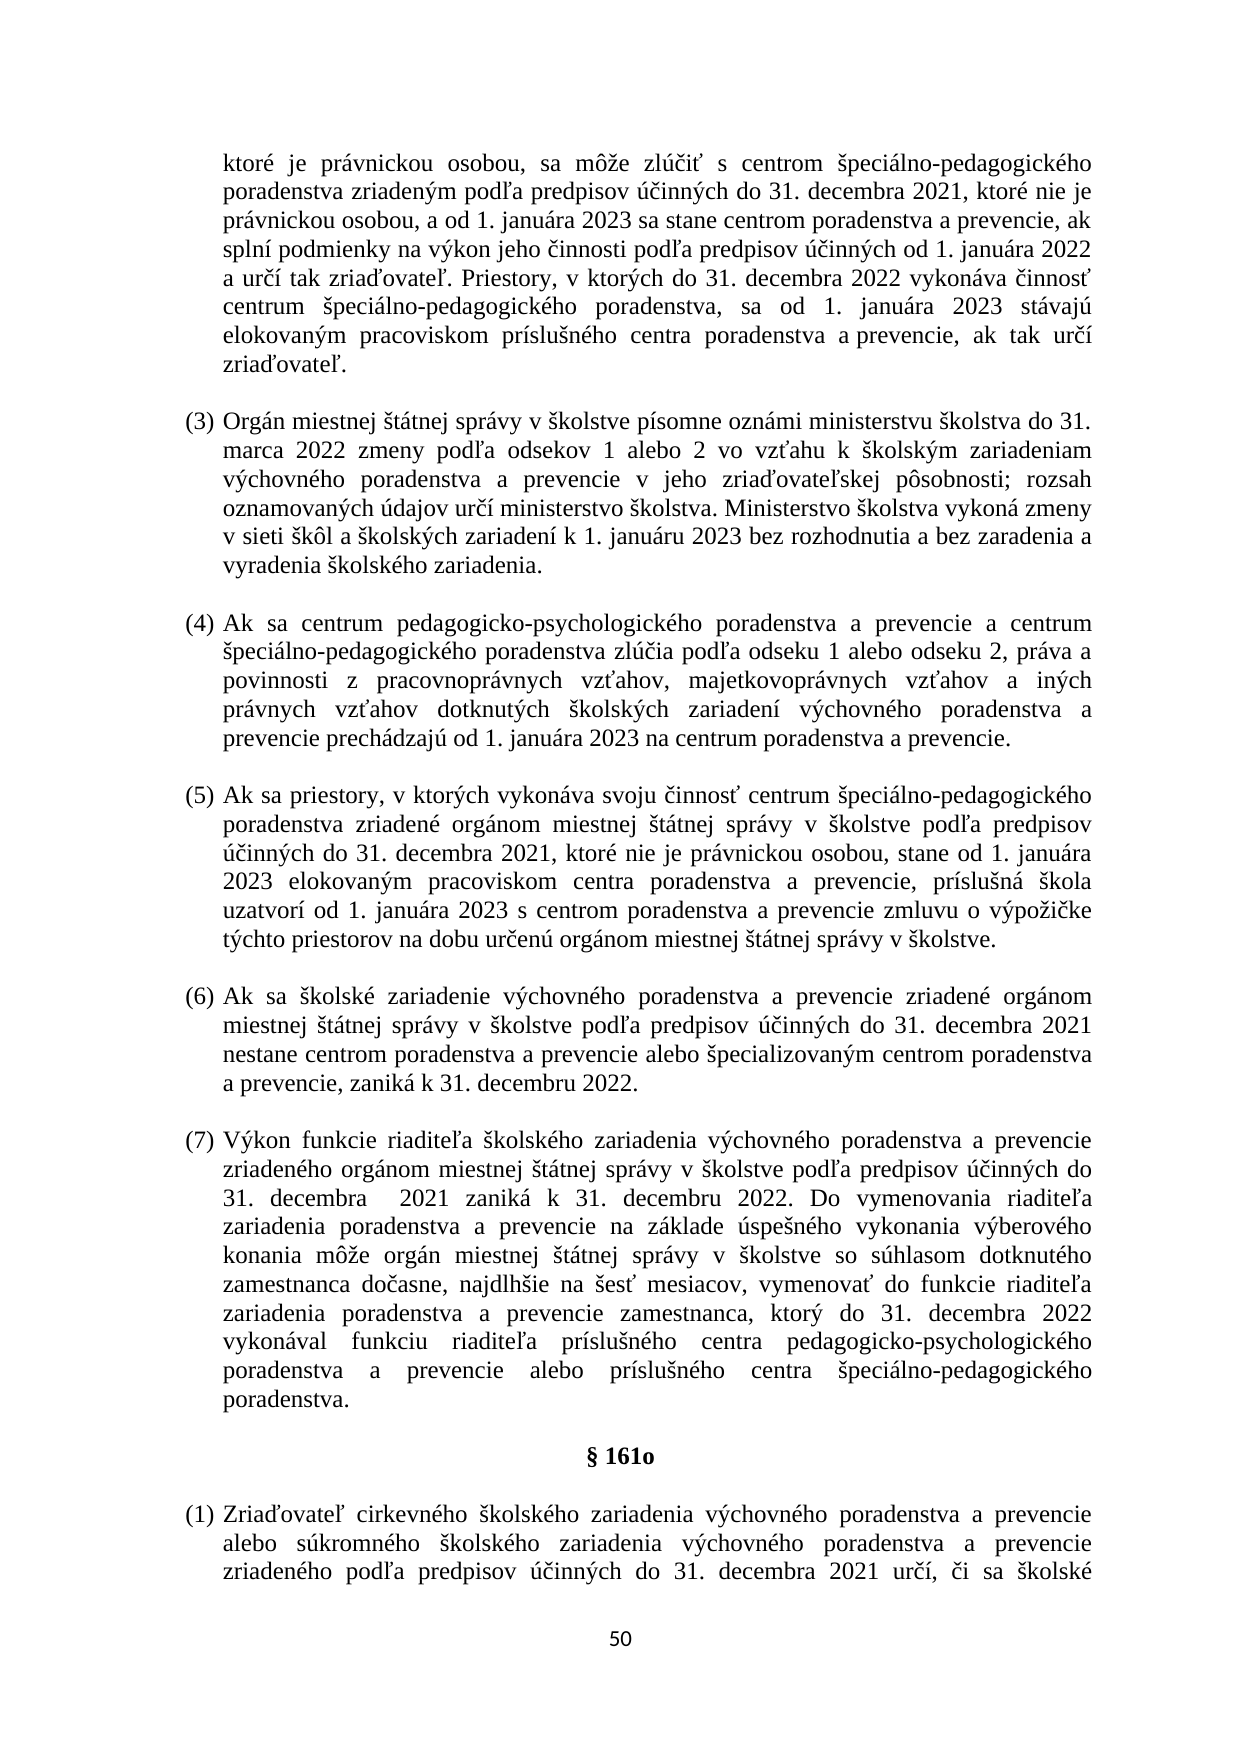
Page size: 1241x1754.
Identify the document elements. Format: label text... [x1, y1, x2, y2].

list Výkon funkcie riaditeľa školského zariadenia výchovného poradenstva a prevencie zriadeného orgánom miestnej štátnej správy v školstve podľa predpisov účinných do 31. decembra 2021 zaniká k 31. decembru 2022. Do vymenovania riaditeľa zariadenia poradenstva a prevencie na základe úspešného vykonania výberového konania môže orgán miestnej štátnej správy v školstve so súhlasom dotknutého zamestnanca dočasne, najdlhšie na šesť mesiacov, vymenovať do funkcie riaditeľa zariadenia poradenstva a prevencie zamestnanca, ktorý do 31. decembra 2022 vykonával funkciu riaditeľa príslušného centra pedagogicko-psychologického poradenstva a prevencie alebo príslušného centra špeciálno-pedagogického poradenstva. [185, 1125, 1093, 1413]
list Orgán miestnej štátnej správy v školstve písomne oznámi ministerstvu školstva do 31. marca 2022 zmeny podľa odsekov 1 alebo 2 vo vzťahu k školským zariadeniam výchovného poradenstva a prevencie v jeho zriaďovateľskej pôsobnosti; rozsah oznamovaných údajov určí ministerstvo školstva. Ministerstvo školstva vykoná zmeny v sieti škôl a školských zariadení k 1. januáru 2023 bez rozhodnutia a bez zaradenia a vyradenia školského zariadenia. [185, 406, 1093, 579]
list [185, 148, 1093, 378]
text § 161o [148, 1441, 1093, 1470]
list Ak sa školské zariadenie výchovného poradenstva a prevencie zriadené orgánom miestnej štátnej správy v školstve podľa predpisov účinných do 31. decembra 2021 nestane centrom poradenstva a prevencie alebo špecializovaným centrom poradenstva a prevencie, zaniká k 31. decembru 2022. [185, 981, 1093, 1096]
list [185, 1499, 1093, 1585]
list Ak sa centrum pedagogicko-psychologického poradenstva a prevencie a centrum špeciálno-pedagogického poradenstva zlúčia podľa odseku 1 alebo odseku 2, práva a povinnosti z pracovnoprávnych vzťahov, majetkovoprávnych vzťahov a iných právnych vzťahov dotknutých školských zariadení výchovného poradenstva a prevencie prechádzajú od 1. januára 2023 na centrum poradenstva a prevencie. [185, 608, 1093, 751]
list Ak sa priestory, v ktorých vykonáva svoju činnosť centrum špeciálno-pedagogického poradenstva zriadené orgánom miestnej štátnej správy v školstve podľa predpisov účinných do 31. decembra 2021, ktoré nie je právnickou osobou, stane od 1. januára 2023 elokovaným pracoviskom centra poradenstva a prevencie, príslušná škola uzatvorí od 1. januára 2023 s centrom poradenstva a prevencie zmluvu o výpožičke týchto priestorov na dobu určenú orgánom miestnej štátnej správy v školstve. [185, 780, 1093, 953]
